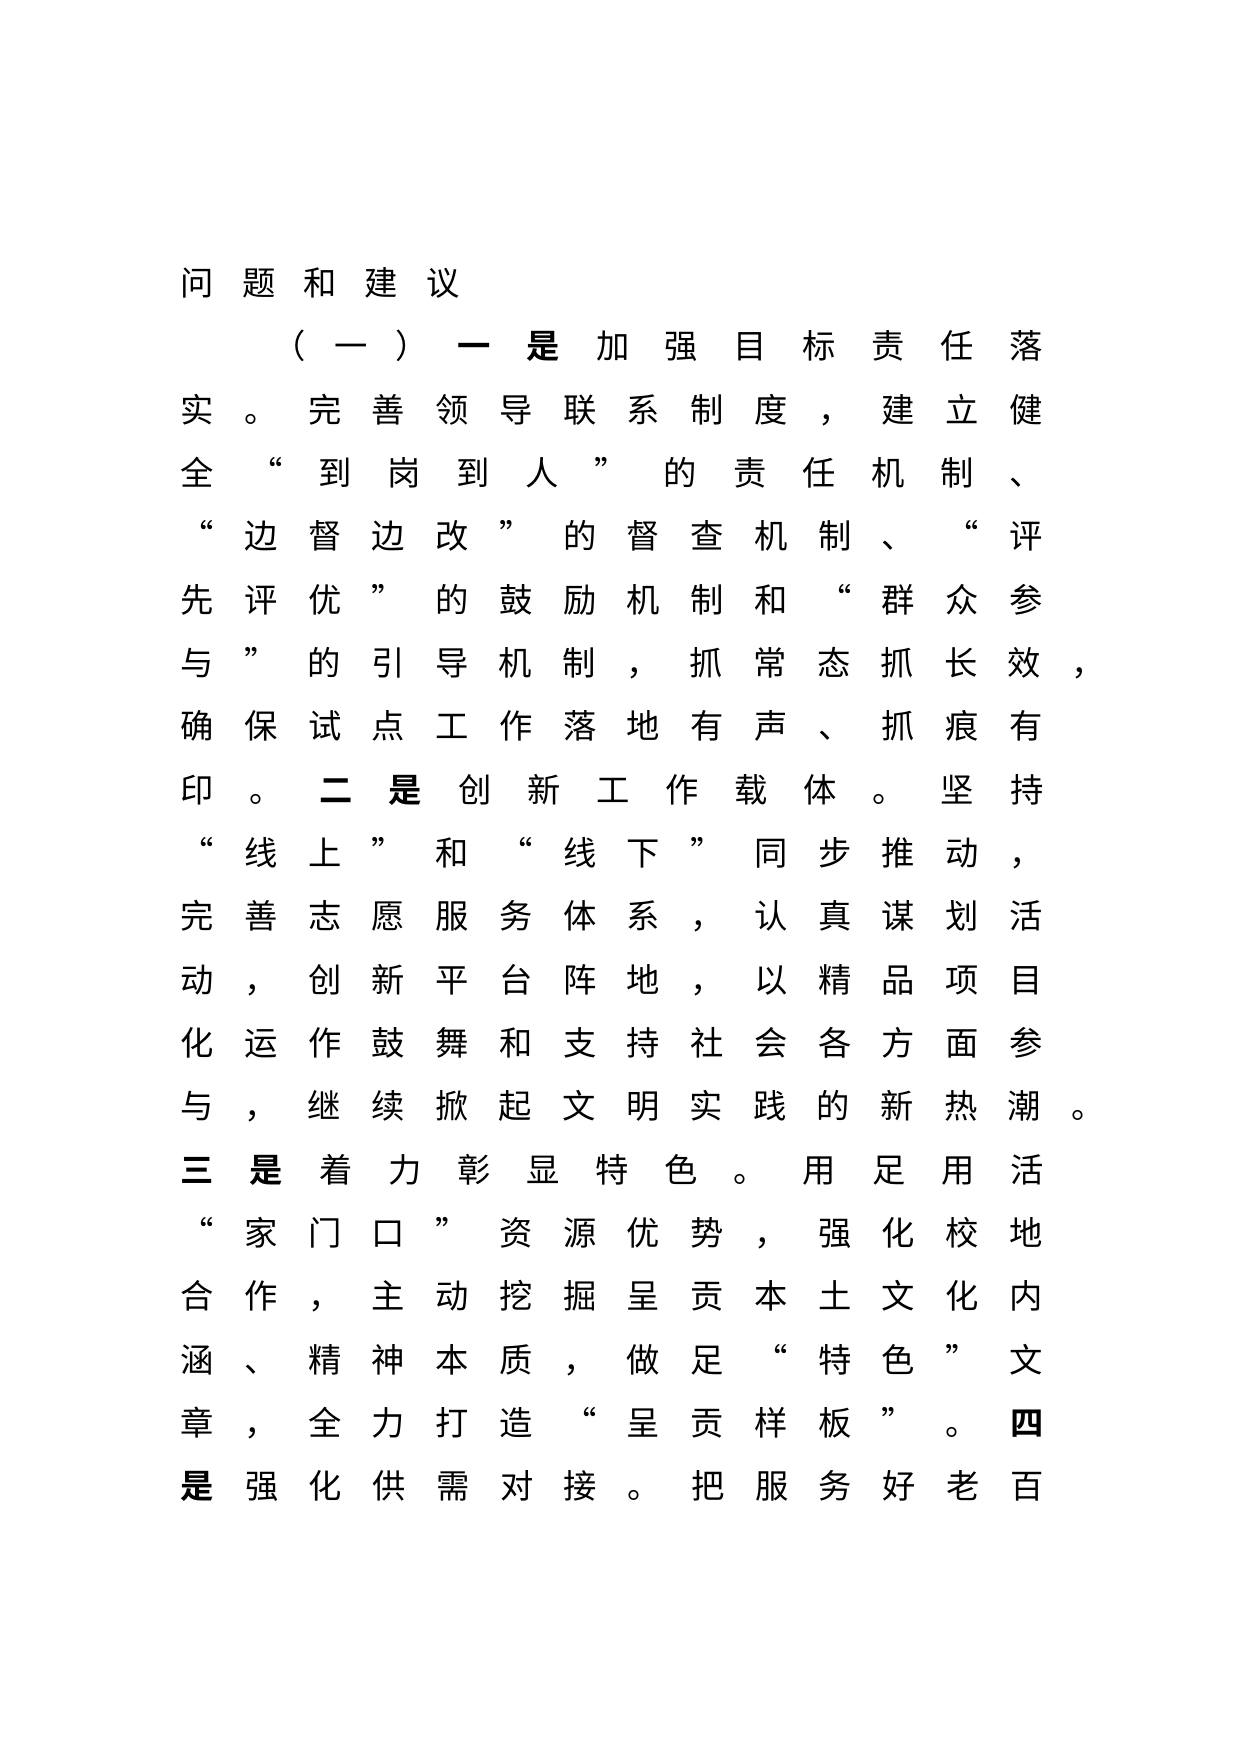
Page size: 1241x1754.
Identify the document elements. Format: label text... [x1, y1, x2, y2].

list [180, 313, 1072, 1516]
subtitle 七、主要经验及做法、存在的问题和建议 [180, 249, 1072, 313]
